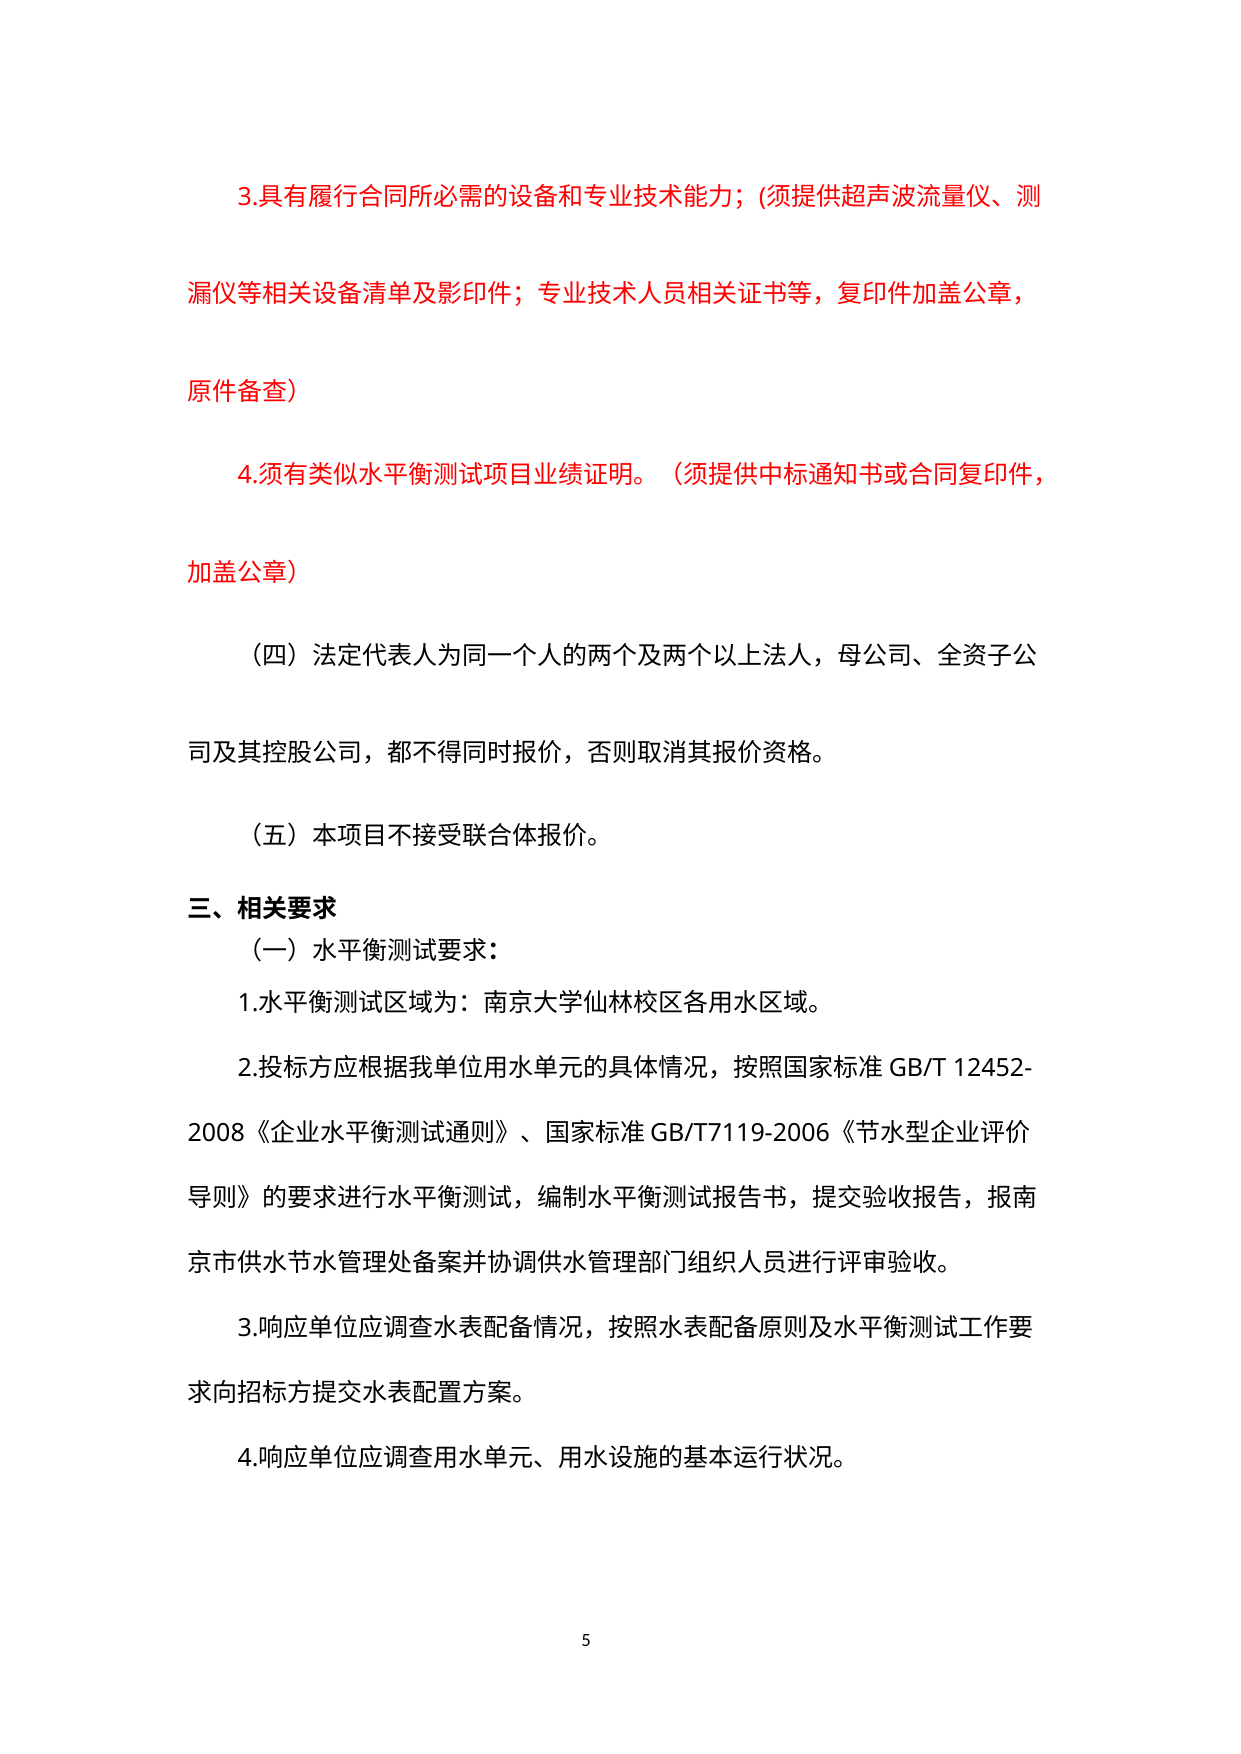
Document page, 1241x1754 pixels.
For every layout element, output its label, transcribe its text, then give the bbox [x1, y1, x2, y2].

text 2.投标方应根据我单位用水单元的具体情况，按照国家标准GB/T 12452-2008《企业水平衡测试通则》、国家标准GB/T7119-2006《节水型企业评价导则》的要求进行水平衡测试，编制水平衡测试报告书，提交验收报告，报南京市供水节水管理处备案并协调供水管理部门组织人员进行评审验收。 [187, 1033, 1053, 1293]
text 3.响应单位应调查水表配备情况，按照水表配备原则及水平衡测试工作要求向招标方提交水表配置方案。 [187, 1293, 1053, 1423]
text 1.水平衡测试区域为：南京大学仙林校区各用水区域。 [187, 968, 1053, 1033]
text 3.具有履行合同所必需的设备和专业技术能力；(须提供超声波流量仪、测漏仪等相关设备清单及影印件；专业技术人员相关证书等，复印件加盖公章，原件备查） [187, 162, 1053, 422]
text （五）本项目不接受联合体报价。 [187, 801, 1053, 866]
text （四）法定代表人为同一个人的两个及两个以上法人，母公司、全资子公司及其控股公司，都不得同时报价，否则取消其报价资格。 [187, 621, 1053, 783]
text 4.须有类似水平衡测试项目业绩证明。（须提供中标通知书或合同复印件，加盖公章） [187, 440, 1053, 603]
text 4.响应单位应调查用水单元、用水设施的基本运行状况。 [187, 1423, 1053, 1488]
text 三、相关要求 [187, 884, 1053, 926]
text （一）水平衡测试要求： [187, 926, 1053, 968]
